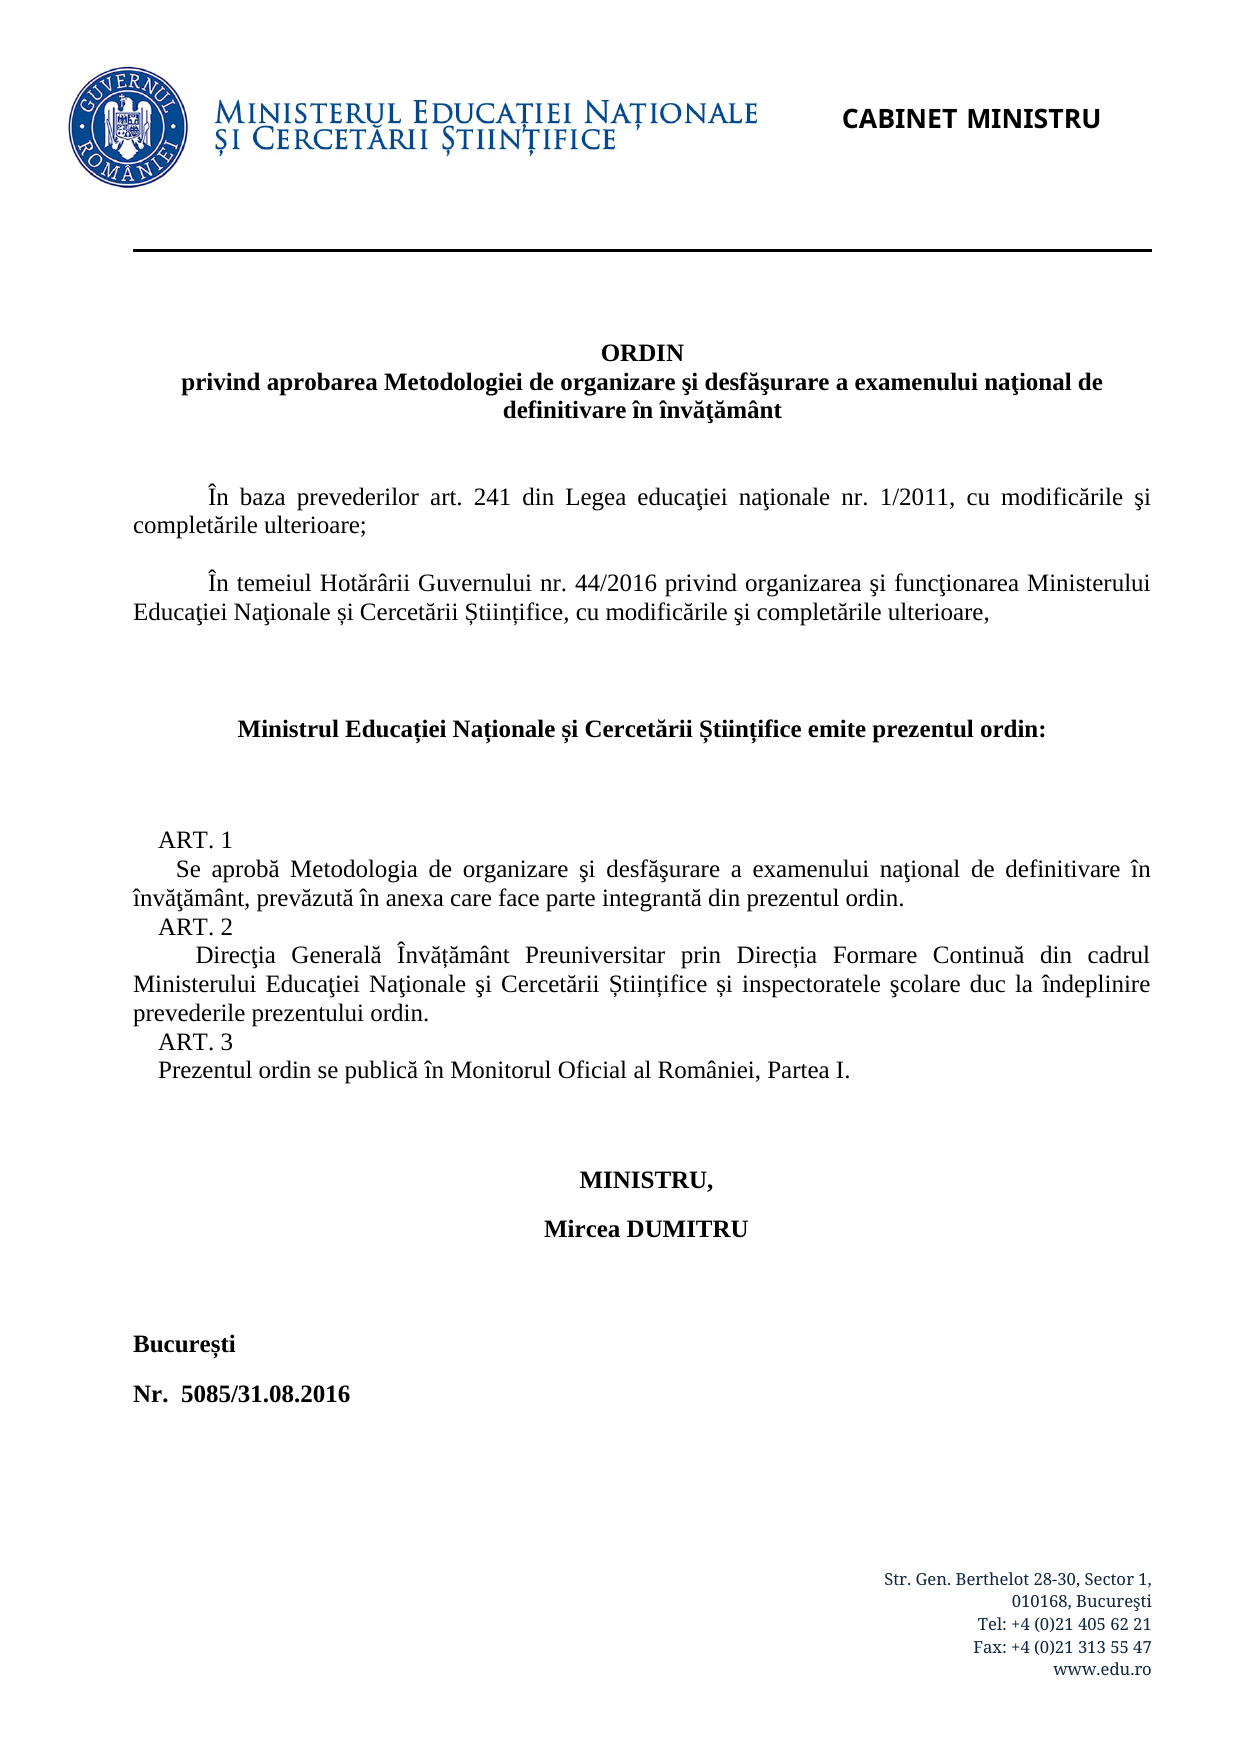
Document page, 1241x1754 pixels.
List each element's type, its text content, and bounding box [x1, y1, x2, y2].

text Direcţia Generală Învățământ Preuniversitar prin Direcția Formare Continuă din cadrul Ministerului Educaţiei Naţionale şi Cercetării Științifice și inspectoratele şcolare duc la îndeplinire prevederile prezentului ordin. [133, 941, 1152, 1027]
text ART. 3 [133, 1027, 1152, 1056]
text privind aprobarea Metodologiei de organizare şi desfăşurare a examenului naţional de definitivare în învăţământ [133, 367, 1152, 424]
text Se aprobă Metodologia de organizare şi desfăşurare a examenului naţional de definitivare în învăţământ, prevăzută în anexa care face parte integrantă din prezentul ordin. [133, 854, 1152, 912]
text București [133, 1176, 1152, 1358]
text Ministrul Educației Naționale și Cercetării Științifice emite prezentul ordin: [133, 714, 1152, 743]
text ORDIN [133, 338, 1152, 367]
text MINISTRU, [227, 1165, 1066, 1194]
text În temeiul Hotărârii Guvernului nr. 44/2016 privind organizarea şi funcţionarea Ministerului Educaţiei Naţionale și Cercetării Științifice, cu modificările şi completările ulterioare, [133, 568, 1152, 626]
text Prezentul ordin se publică în Monitorul Oficial al României, Partea I. [133, 1056, 1152, 1084]
picture [44, 43, 788, 214]
text Nr. 5085/31.08.2016 [133, 1379, 1152, 1407]
text ART. 2 [133, 912, 1152, 941]
text În baza prevederilor art. 241 din Legea educaţiei naţionale nr. 1/2011, cu modificările şi completările ulterioare; [133, 482, 1152, 539]
text ART. 1 [133, 826, 1152, 854]
text Mircea DUMITRU [227, 1214, 1066, 1243]
